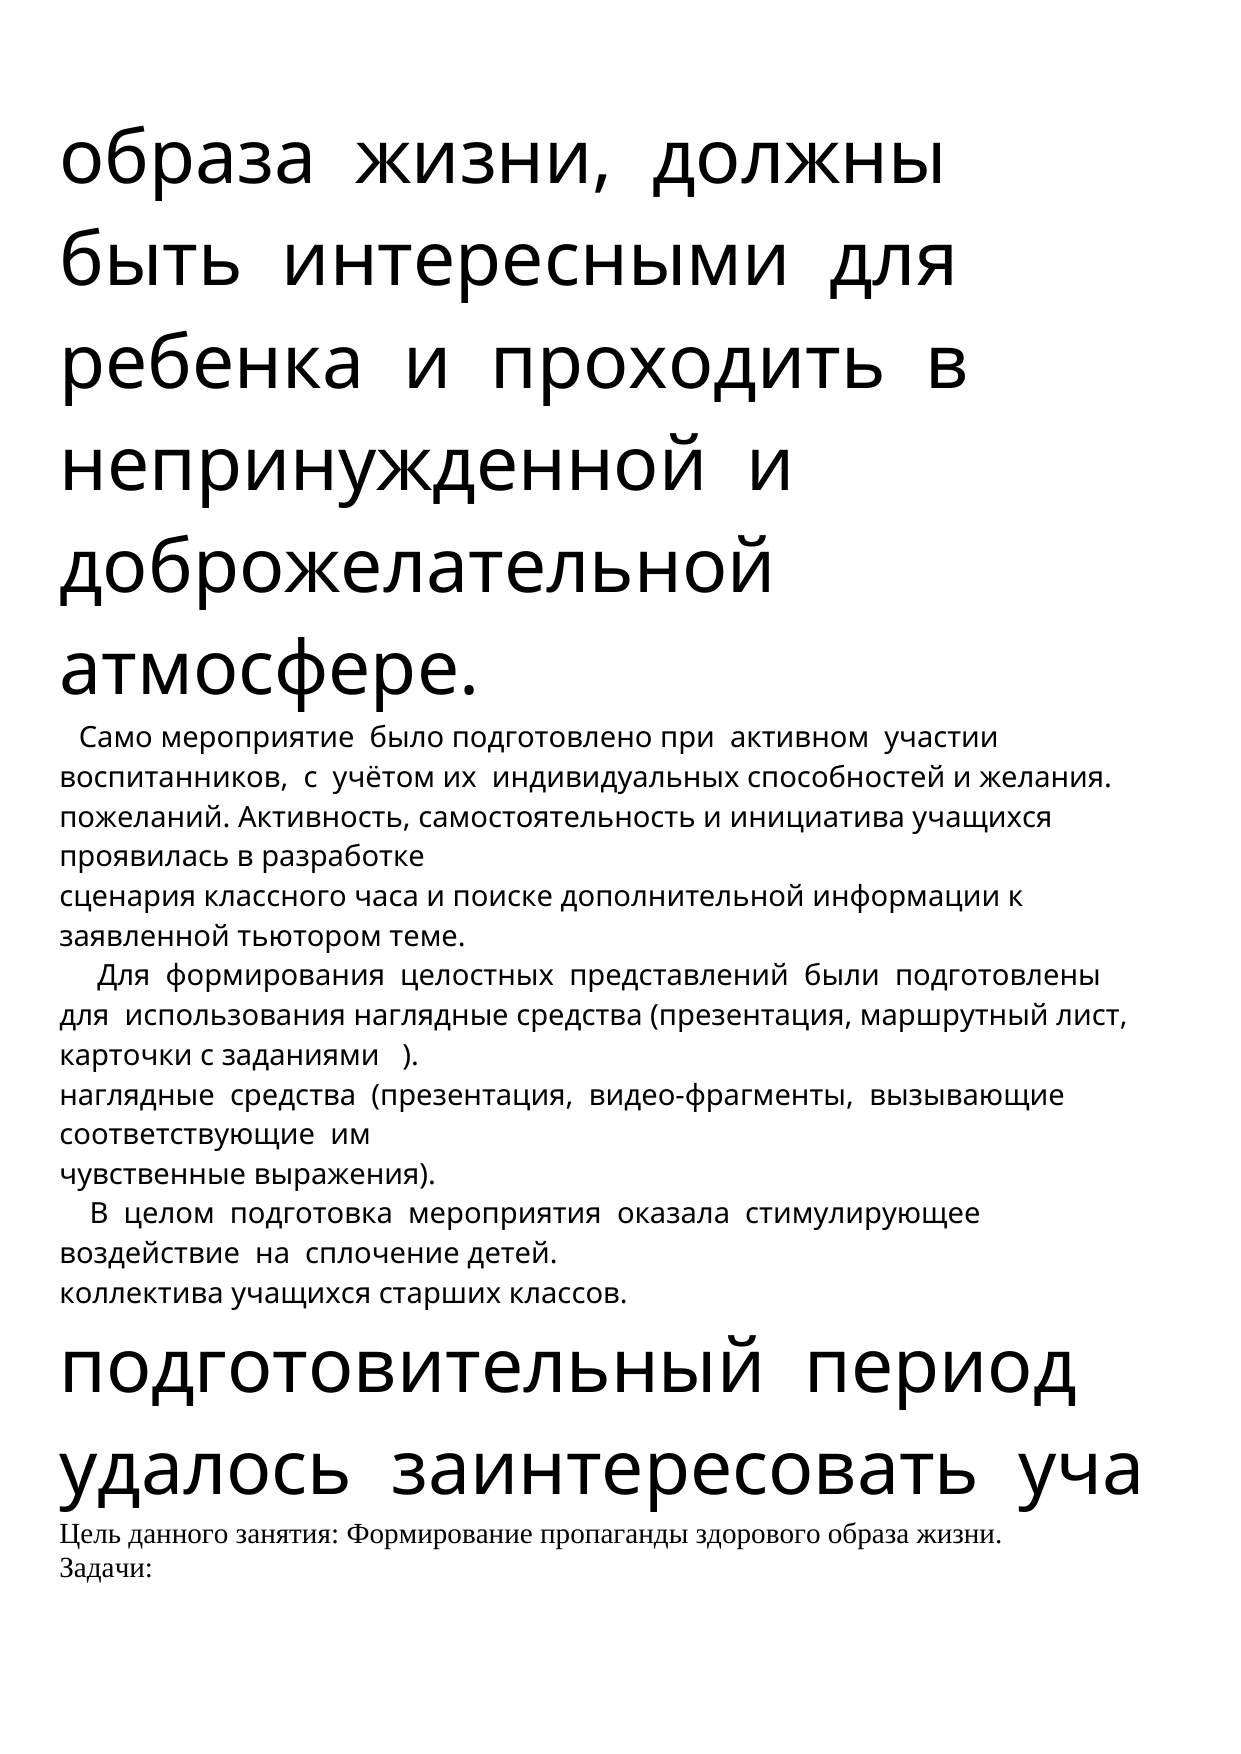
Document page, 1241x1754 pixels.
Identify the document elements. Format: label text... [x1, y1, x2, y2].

text Для формирования целостных представлений были подготовлены для использования наглядные средства (презентация, маршрутный лист, карточки с заданиями ). [59, 955, 1152, 1074]
text пожеланий. Активность, самостоятельность и инициатива учащихся проявилась в разработке [59, 796, 1152, 875]
text доброжелательной атмосфере. [59, 512, 1152, 717]
text В целом подготовка мероприятия оказала стимулирующее воздействие на сплочение детей. [59, 1193, 1152, 1272]
text Цель данного занятия: Формирование пропаганды здорового образа жизни. [59, 1516, 1152, 1550]
text Задачи: [59, 1550, 1152, 1583]
text Само мероприятие было подготовлено при активном участии воспитанников, с учётом их индивидуальных способностей и желания. [59, 717, 1152, 796]
text коллектива учащихся старших классов. [59, 1272, 1152, 1312]
text наглядные средства (презентация, видео-фрагменты, вызывающие соответствующие им [59, 1074, 1152, 1153]
text сценария классного часа и поиске дополнительной информации к заявленной тьютором теме. [59, 875, 1152, 955]
text подготовительный период удалось заинтересовать уча [59, 1312, 1152, 1516]
text образа жизни, должны быть интересными для ребенка и проходить в непринужденной и [59, 103, 1152, 512]
text чувственные выражения). [59, 1153, 1152, 1193]
